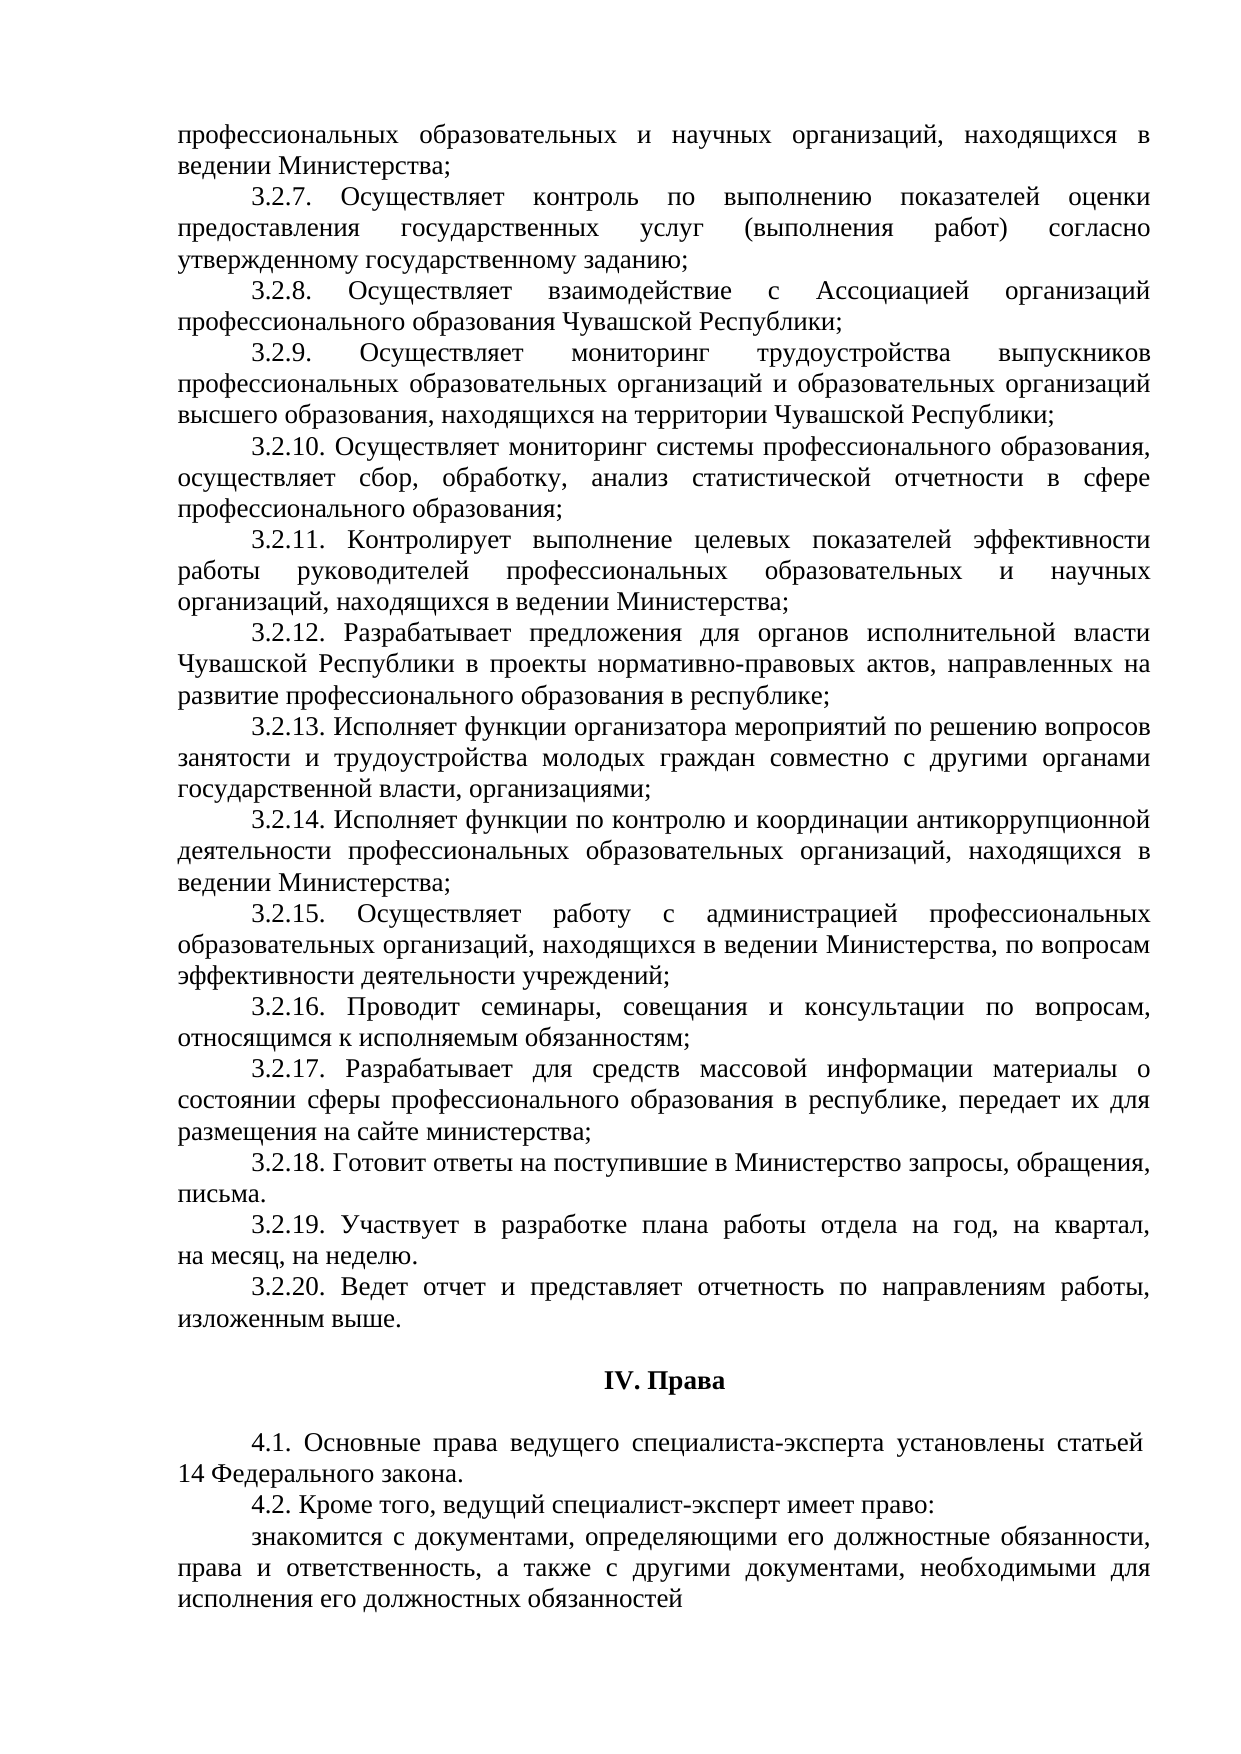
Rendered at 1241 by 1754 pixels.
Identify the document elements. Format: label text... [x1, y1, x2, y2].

text 3.2.15. Осуществляет работу с администрацией профессиональных образовательных организаций, находящихся в ведении Министерства, по вопросам эффективности деятельности учреждений; [177, 897, 1152, 990]
text 3.2.8. Осуществляет взаимодействие с Ассоциацией организаций профессионального образования Чувашской Республики; [177, 274, 1152, 336]
text 3.2.10. Осуществляет мониторинг системы профессионального образования, осуществляет сбор, обработку, анализ статистической отчетности в сфере профессионального образования; [177, 429, 1152, 523]
text 3.2.9. Осуществляет мониторинг трудоустройства выпускников профессиональных образовательных организаций и образовательных организаций высшего образования, находящихся на территории Чувашской Республики; [177, 336, 1152, 429]
text 3.2.7. Осуществляет контроль по выполнению показателей оценки предоставления государственных услуг (выполнения работ) согласно утвержденному государственному заданию; [177, 180, 1152, 274]
text 4.1. Основные права ведущего специалиста-эксперта установлены статьей 14 Федерального закона. [177, 1426, 1152, 1488]
text 3.2.11. Контролирует выполнение целевых показателей эффективности работы руководителей профессиональных образовательных и научных организаций, находящихся в ведении Министерства; [177, 523, 1152, 616]
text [177, 118, 1152, 180]
text 3.2.16. Проводит семинары, совещания и консультации по вопросам, относящимся к исполняемым обязанностям; [177, 990, 1152, 1052]
text 3.2.19. Участвует в разработке плана работы отдела на год, на квартал, на месяц, на неделю. [177, 1208, 1152, 1271]
text знакомится с документами, определяющими его должностные обязанности, права и ответственность, а также с другими документами, необходимыми для исполнения его должностных обязанностей [177, 1520, 1152, 1613]
text 3.2.13. Исполняет функции организатора мероприятий по решению вопросов занятости и трудоустройства молодых граждан совместно с другими органами государственной власти, организациями; [177, 710, 1152, 803]
text 3.2.17. Разрабатывает для средств массовой информации материалы о состоянии сферы профессионального образования в республике, передает их для размещения на сайте министерства; [177, 1052, 1152, 1146]
text 4.2. Кроме того, ведущий специалист-эксперт имеет право: [177, 1488, 1152, 1520]
text IV. Права [177, 1364, 1152, 1395]
text 3.2.14. Исполняет функции по контролю и координации антикоррупционной деятельности профессиональных образовательных организаций, находящихся в ведении Министерства; [177, 803, 1152, 897]
text 3.2.20. Ведет отчет и представляет отчетность по направлениям работы, изложенным выше. [177, 1271, 1152, 1333]
text 3.2.12. Разрабатывает предложения для органов исполнительной власти Чувашской Республики в проекты нормативно-правовых актов, направленных на развитие профессионального образования в республике; [177, 616, 1152, 710]
text 3.2.18. Готовит ответы на поступившие в Министерство запросы, обращения, письма. [177, 1146, 1152, 1208]
